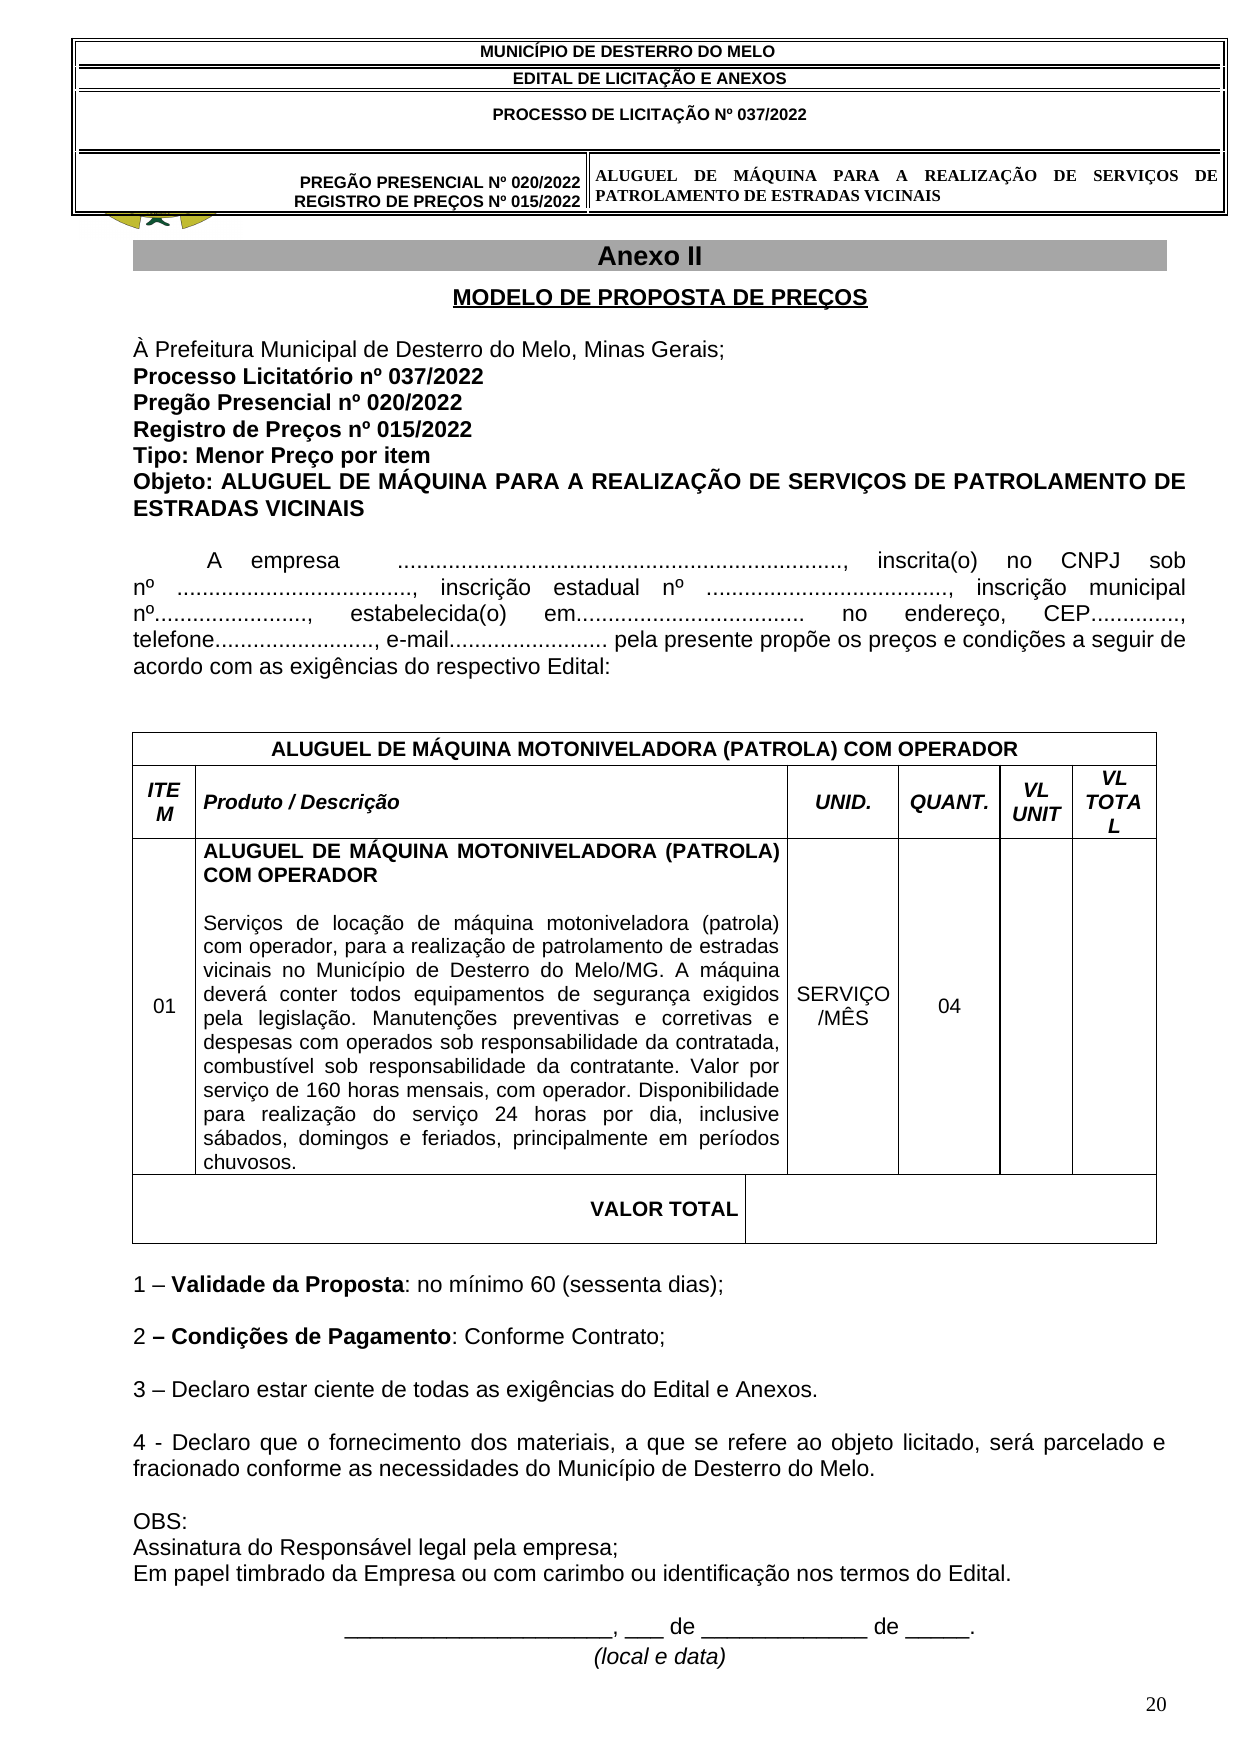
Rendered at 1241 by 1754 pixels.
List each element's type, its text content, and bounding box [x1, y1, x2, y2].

text Objeto: ALUGUEL DE MÁQUINA PARA A REALIZAÇÃO DE SERVIÇOS DE PATROLAMENTO DE ESTRADAS VICINAIS [133, 468, 1187, 521]
table_cell Produto / Descrição [196, 766, 787, 837]
subtitle À Prefeitura Municipal de Desterro do Melo, Minas Gerais; [133, 336, 1187, 363]
text MODELO DE PROPOSTA DE PREÇOS [133, 284, 1187, 310]
text _____________________, ___ de _____________ de _____. [133, 1613, 1187, 1639]
text Em papel timbrado da Empresa ou com carimbo ou identificação nos termos do Edital. [133, 1560, 1167, 1587]
text Assinatura do Responsável legal pela empresa; [133, 1534, 1167, 1560]
text A empresa ......................................................................, inscrita(o) no CNPJ sob nº ....................................., inscrição estadual nº ......................................, inscrição municipal nº........................, estabelecida(o) em.................................... no endereço, CEP.............., telefone........................., e-mail......................... pela presente propõe os preços e condições a seguir de acordo com as exigências do respectivo Edital: [133, 547, 1187, 679]
table_header ALUGUEL DE MÁQUINA MOTONIVELADORA (PATROLA) COM OPERADOR [133, 733, 1156, 764]
text 4 - Declaro que o fornecimento dos materiais, a que se refere ao objeto licitado, será parcelado e fracionado conforme as necessidades do Município de Desterro do Melo. [133, 1429, 1167, 1481]
text (local e data) [133, 1643, 1187, 1670]
text 3 – Declaro estar ciente de todas as exigências do Edital e Anexos. [133, 1376, 1167, 1402]
text Anexo II [133, 240, 1167, 271]
table_cell 01 [133, 839, 195, 1174]
table_cell [1073, 839, 1156, 1174]
text Pregão Presencial nº 020/2022 [133, 389, 1187, 416]
table_cell [746, 1175, 1156, 1243]
table_cell ALUGUEL DE MÁQUINA MOTONIVELADORA (PATROLA) COM OPERADOR Serviços de locação de máquina motoniveladora (patrola) com operador, para a realização de patrolamento de estradas vicinais no Município de Desterro do Melo/MG. A máquina deverá conter todos equipamentos de segurança exigidos pela legislação. Manutenções preventivas e corretivas e despesas com operados sob responsabilidade da contratada, combustível sob responsabilidade da contratante. Valor por serviço de 160 horas mensais, com operador. Disponibilidade para realização do serviço 24 horas por dia, inclusive sábados, domingos e feriados, principalmente em períodos chuvosos. [196, 839, 787, 1174]
table_cell QUANT. [899, 766, 999, 837]
text OBS: [133, 1508, 1167, 1534]
table_cell UNID. [788, 766, 898, 837]
text 2 – Condições de Pagamento: Conforme Contrato; [133, 1323, 1167, 1349]
table_cell VL TOTAL [1073, 766, 1156, 837]
table_cell VL UNIT [1001, 766, 1072, 837]
table_cell SERVIÇO/MÊS [788, 839, 898, 1174]
table_cell 04 [899, 839, 999, 1174]
text Registro de Preços nº 015/2022 [133, 416, 1187, 442]
table_cell [1001, 839, 1072, 1174]
table_cell ITEM [133, 766, 195, 837]
text Processo Licitatório nº 037/2022 [133, 363, 1187, 389]
text Tipo: Menor Preço por item [133, 442, 1187, 468]
text 1 – Validade da Proposta: no mínimo 60 (sessenta dias); [133, 1271, 1167, 1297]
picture [79, 216, 243, 240]
table_cell VALOR TOTAL [133, 1175, 745, 1243]
